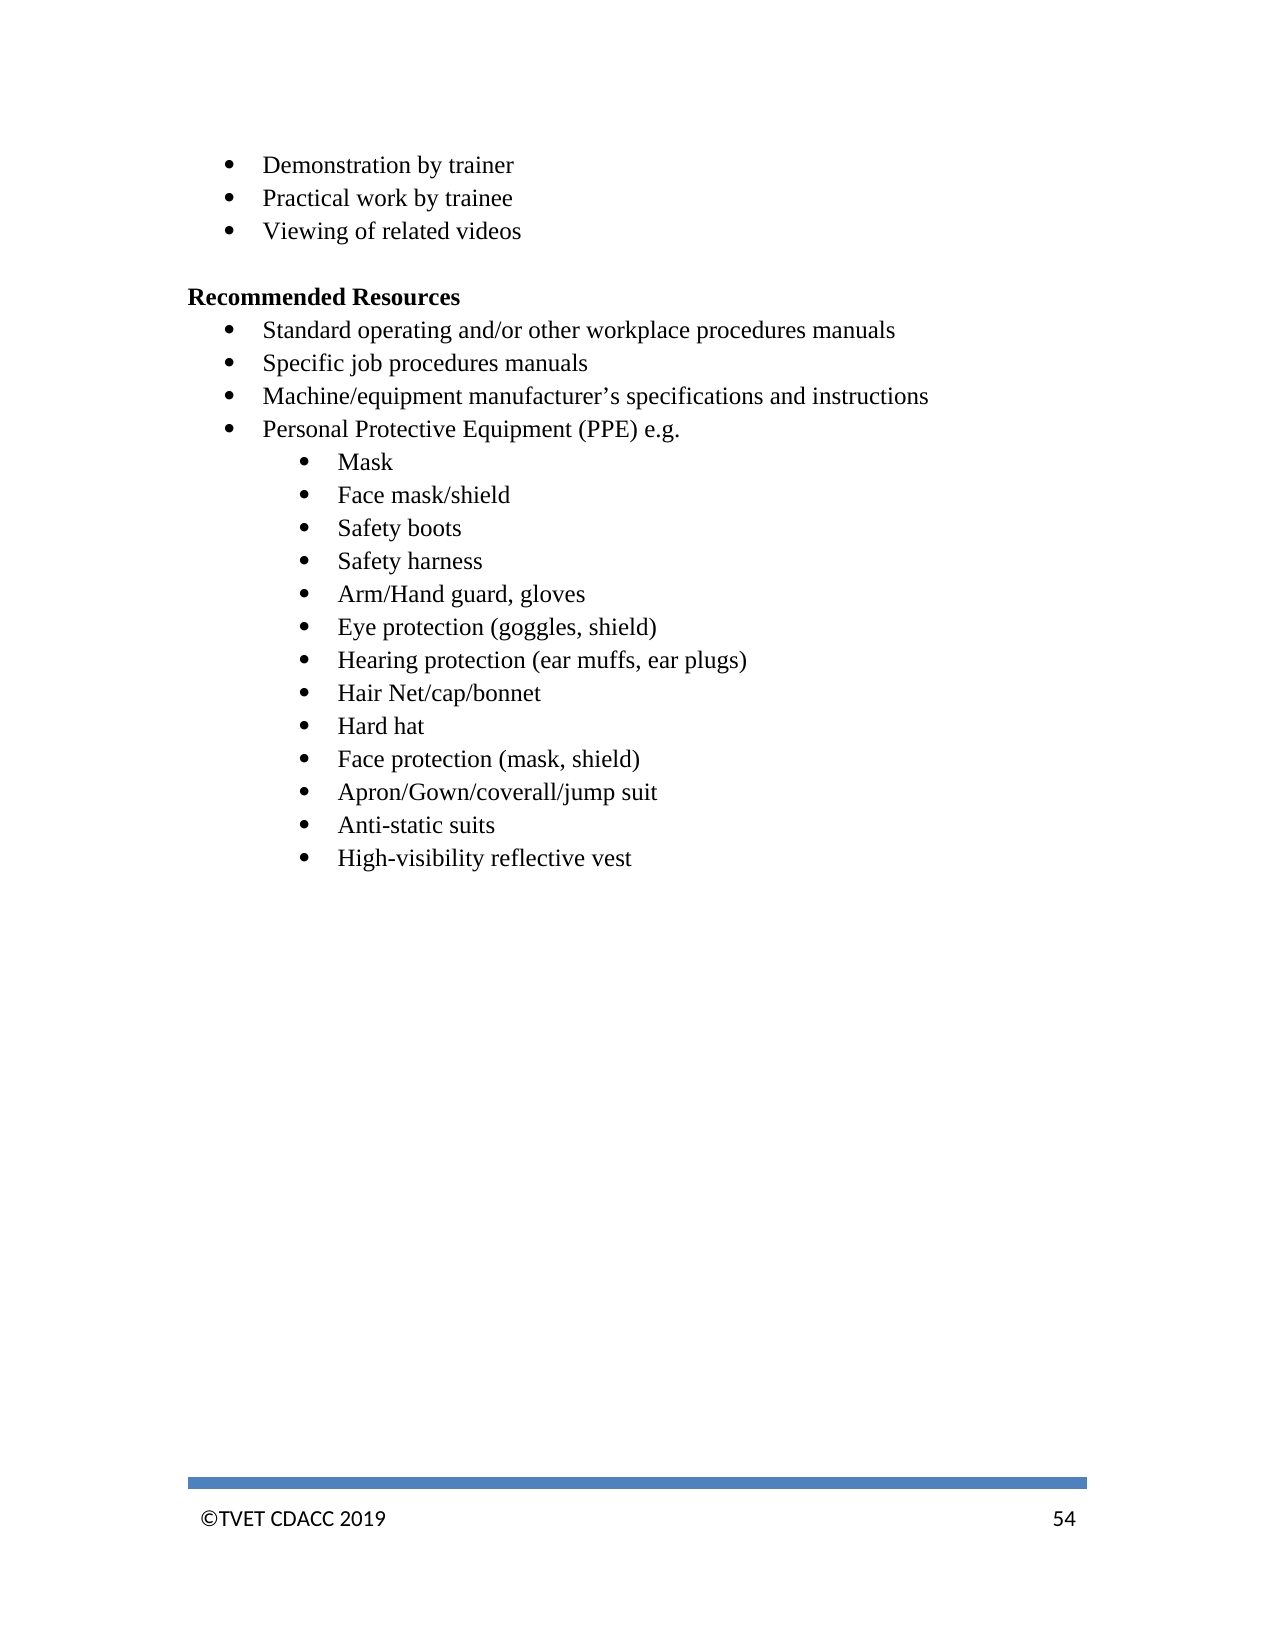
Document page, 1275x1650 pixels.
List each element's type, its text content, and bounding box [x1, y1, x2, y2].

list Mask [300, 447, 1087, 476]
list Hair Net/cap/bonnet [300, 678, 1087, 707]
list Safety boots [300, 513, 1087, 542]
list Hard hat [300, 711, 1087, 740]
list Practical work by trainee [225, 183, 1087, 212]
list Hearing protection (ear muffs, ear plugs) [300, 645, 1087, 674]
list Machine/equipment manufacturer’s specifications and instructions [225, 381, 1087, 410]
list Anti-static suits [300, 810, 1087, 839]
list High-visibility reflective vest [300, 843, 1087, 872]
list Viewing of related videos [225, 216, 1087, 245]
list Specific job procedures manuals [225, 348, 1087, 377]
list Apron/Gown/coverall/jump suit [300, 777, 1087, 806]
list Arm/Hand guard, gloves [300, 579, 1087, 608]
list Demonstration by trainer [225, 150, 1087, 179]
list Personal Protective Equipment (PPE) e.g. [225, 414, 1087, 443]
list Standard operating and/or other workplace procedures manuals [225, 315, 1087, 344]
list Face mask/shield [300, 480, 1087, 509]
text Recommended Resources [187, 282, 1087, 311]
list Safety harness [300, 546, 1087, 575]
list Face protection (mask, shield) [300, 744, 1087, 773]
list Eye protection (goggles, shield) [300, 612, 1087, 641]
